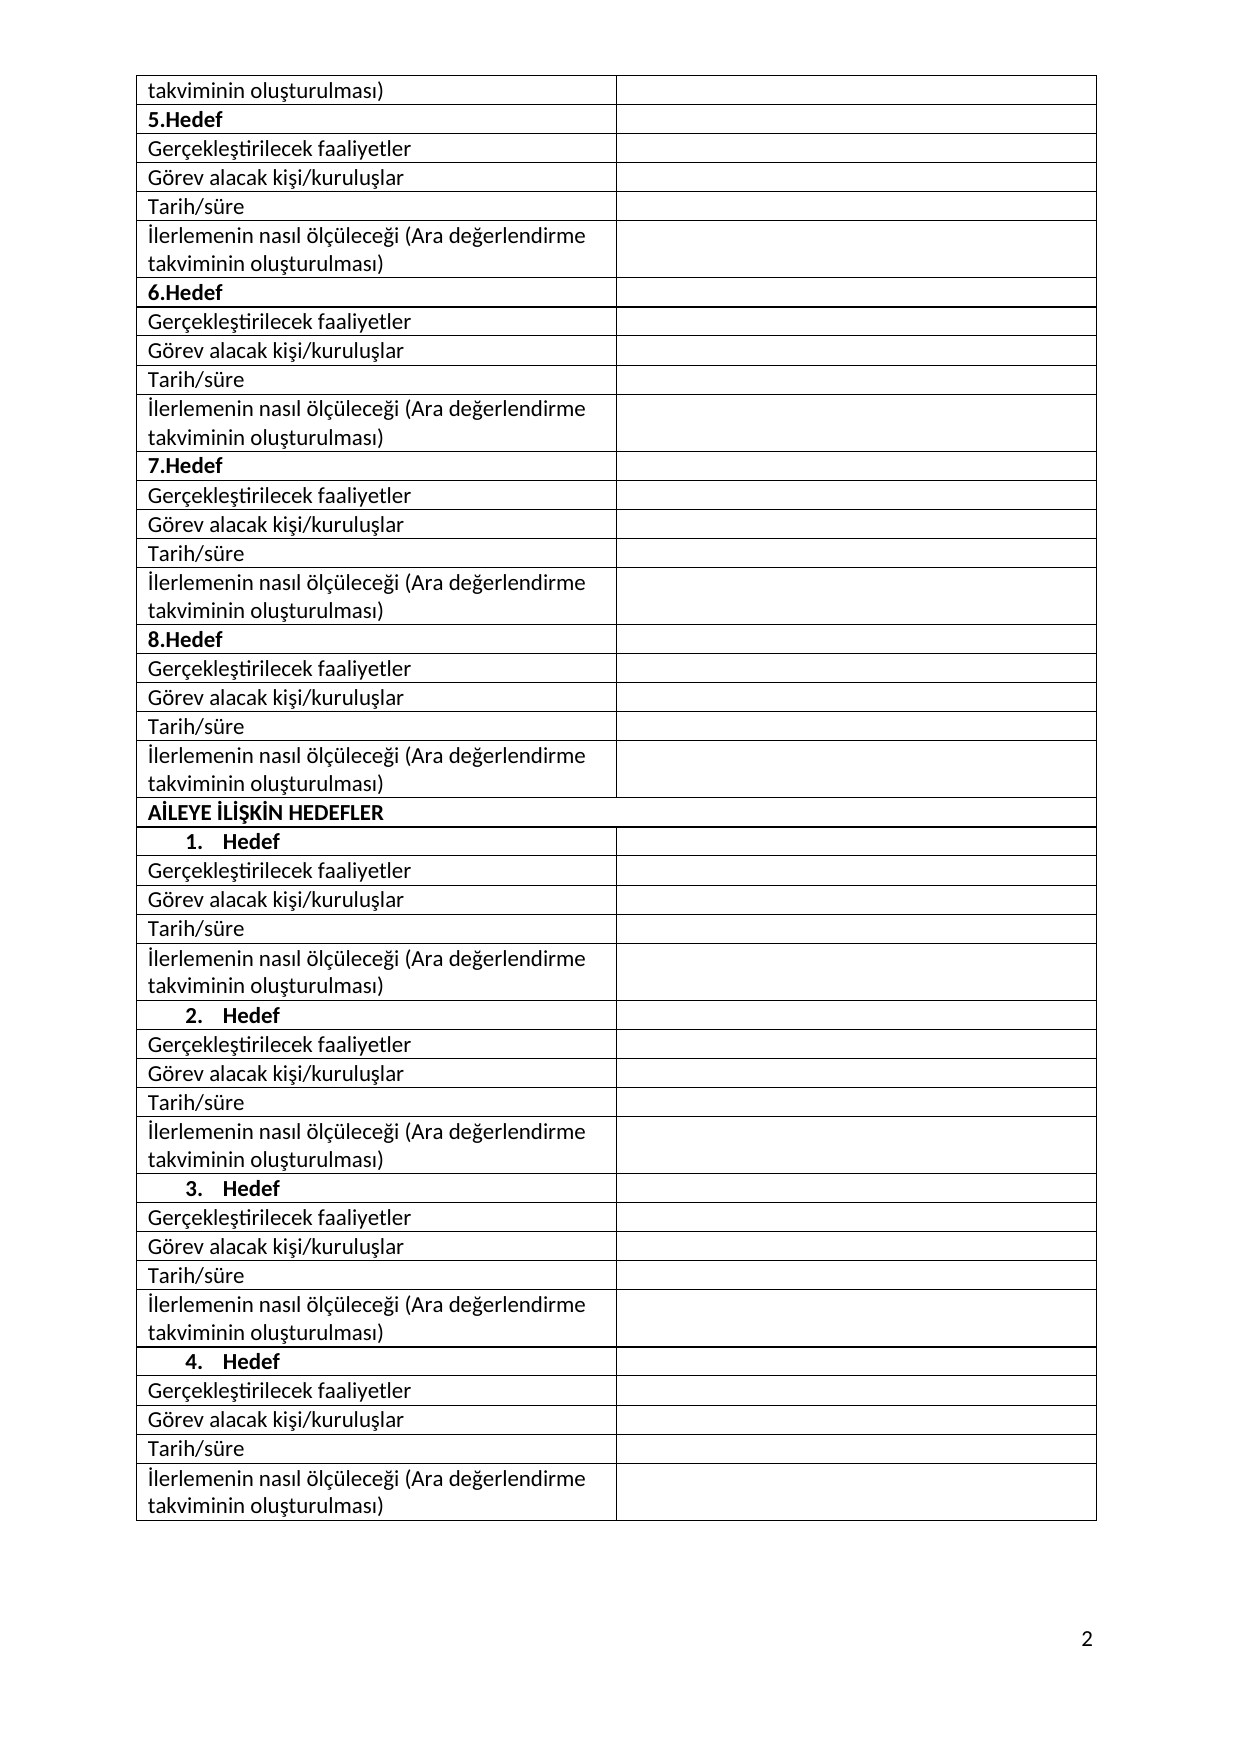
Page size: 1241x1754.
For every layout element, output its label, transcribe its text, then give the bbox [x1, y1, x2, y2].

table_cell [617, 481, 1096, 509]
table_cell [617, 1464, 1096, 1520]
table_cell [617, 1203, 1096, 1231]
table_cell [617, 221, 1096, 277]
table_cell [617, 1435, 1096, 1463]
table_cell [617, 1117, 1096, 1173]
table_cell [617, 1174, 1096, 1202]
table_cell [617, 1232, 1096, 1260]
table_cell [617, 336, 1096, 364]
table_cell Gerçekleştirilecek faaliyetler [137, 134, 616, 162]
table_cell [617, 1001, 1096, 1029]
table_cell [617, 625, 1096, 653]
table_cell [617, 1376, 1096, 1404]
table_cell Görev alacak kişi/kuruluşlar [137, 1406, 616, 1433]
table_cell AİLEYE İLİŞKİN HEDEFLER [137, 798, 1096, 826]
table_cell İlerlemenin nasıl ölçüleceği (Ara değerlendirme takviminin oluşturulması) [137, 568, 616, 624]
table_cell [617, 134, 1096, 162]
table_cell Gerçekleştirilecek faaliyetler [137, 856, 616, 884]
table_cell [137, 76, 616, 104]
table_cell [617, 1348, 1096, 1375]
table_cell Görev alacak kişi/kuruluşlar [137, 886, 616, 913]
table_cell [617, 510, 1096, 538]
table_cell [617, 856, 1096, 884]
table_cell Görev alacak kişi/kuruluşlar [137, 163, 616, 191]
table_cell [617, 1088, 1096, 1116]
table_cell [617, 308, 1096, 335]
table_cell Hedef [137, 1001, 616, 1029]
table_cell İlerlemenin nasıl ölçüleceği (Ara değerlendirme takviminin oluşturulması) [137, 1464, 616, 1520]
table_cell Hedef [137, 1348, 616, 1375]
table_cell [617, 654, 1096, 682]
table_cell İlerlemenin nasıl ölçüleceği (Ara değerlendirme takviminin oluşturulması) [137, 395, 616, 451]
table_cell Tarih/süre [137, 1435, 616, 1463]
table_cell 7.Hedef [137, 452, 616, 480]
table_cell [617, 1406, 1096, 1433]
table_cell [617, 828, 1096, 855]
table_cell Gerçekleştirilecek faaliyetler [137, 1376, 616, 1404]
table_cell [617, 105, 1096, 133]
table_cell [617, 886, 1096, 913]
table_cell [617, 366, 1096, 393]
table_cell Hedef [137, 828, 616, 855]
table_cell [617, 395, 1096, 451]
table_cell Tarih/süre [137, 915, 616, 943]
table_cell [617, 683, 1096, 711]
table_cell 5.Hedef [137, 105, 616, 133]
table_cell İlerlemenin nasıl ölçüleceği (Ara değerlendirme takviminin oluşturulması) [137, 741, 616, 797]
table_cell Gerçekleştirilecek faaliyetler [137, 654, 616, 682]
table_cell 8.Hedef [137, 625, 616, 653]
table_cell [617, 163, 1096, 191]
table_cell [617, 1059, 1096, 1087]
table_cell Gerçekleştirilecek faaliyetler [137, 481, 616, 509]
table_cell [617, 1030, 1096, 1058]
table_cell [617, 278, 1096, 306]
table_cell Tarih/süre [137, 1261, 616, 1289]
table_cell İlerlemenin nasıl ölçüleceği (Ara değerlendirme takviminin oluşturulması) [137, 1290, 616, 1346]
table_cell İlerlemenin nasıl ölçüleceği (Ara değerlendirme takviminin oluşturulması) [137, 944, 616, 1000]
table_cell Görev alacak kişi/kuruluşlar [137, 683, 616, 711]
table_cell [617, 741, 1096, 797]
table_cell Hedef [137, 1174, 616, 1202]
table_cell Görev alacak kişi/kuruluşlar [137, 336, 616, 364]
table_cell [617, 539, 1096, 567]
table_cell [617, 76, 1096, 104]
table_cell Gerçekleştirilecek faaliyetler [137, 1030, 616, 1058]
table_cell [617, 568, 1096, 624]
table_cell Tarih/süre [137, 1088, 616, 1116]
table_cell Tarih/süre [137, 192, 616, 220]
table_cell Görev alacak kişi/kuruluşlar [137, 1232, 616, 1260]
table_cell 6.Hedef [137, 278, 616, 306]
table_cell Gerçekleştirilecek faaliyetler [137, 1203, 616, 1231]
table_cell [617, 1261, 1096, 1289]
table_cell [137, 221, 616, 277]
table_cell Görev alacak kişi/kuruluşlar [137, 510, 616, 538]
table_cell İlerlemenin nasıl ölçüleceği (Ara değerlendirme takviminin oluşturulması) [137, 1117, 616, 1173]
table_cell [617, 915, 1096, 943]
table_cell Görev alacak kişi/kuruluşlar [137, 1059, 616, 1087]
table_cell Tarih/süre [137, 539, 616, 567]
table_cell [617, 944, 1096, 1000]
table_cell [617, 192, 1096, 220]
table_cell [617, 712, 1096, 740]
table_cell Tarih/süre [137, 712, 616, 740]
table_cell Gerçekleştirilecek faaliyetler [137, 308, 616, 335]
table_cell [617, 452, 1096, 480]
table_cell [617, 1290, 1096, 1346]
table_cell Tarih/süre [137, 366, 616, 393]
